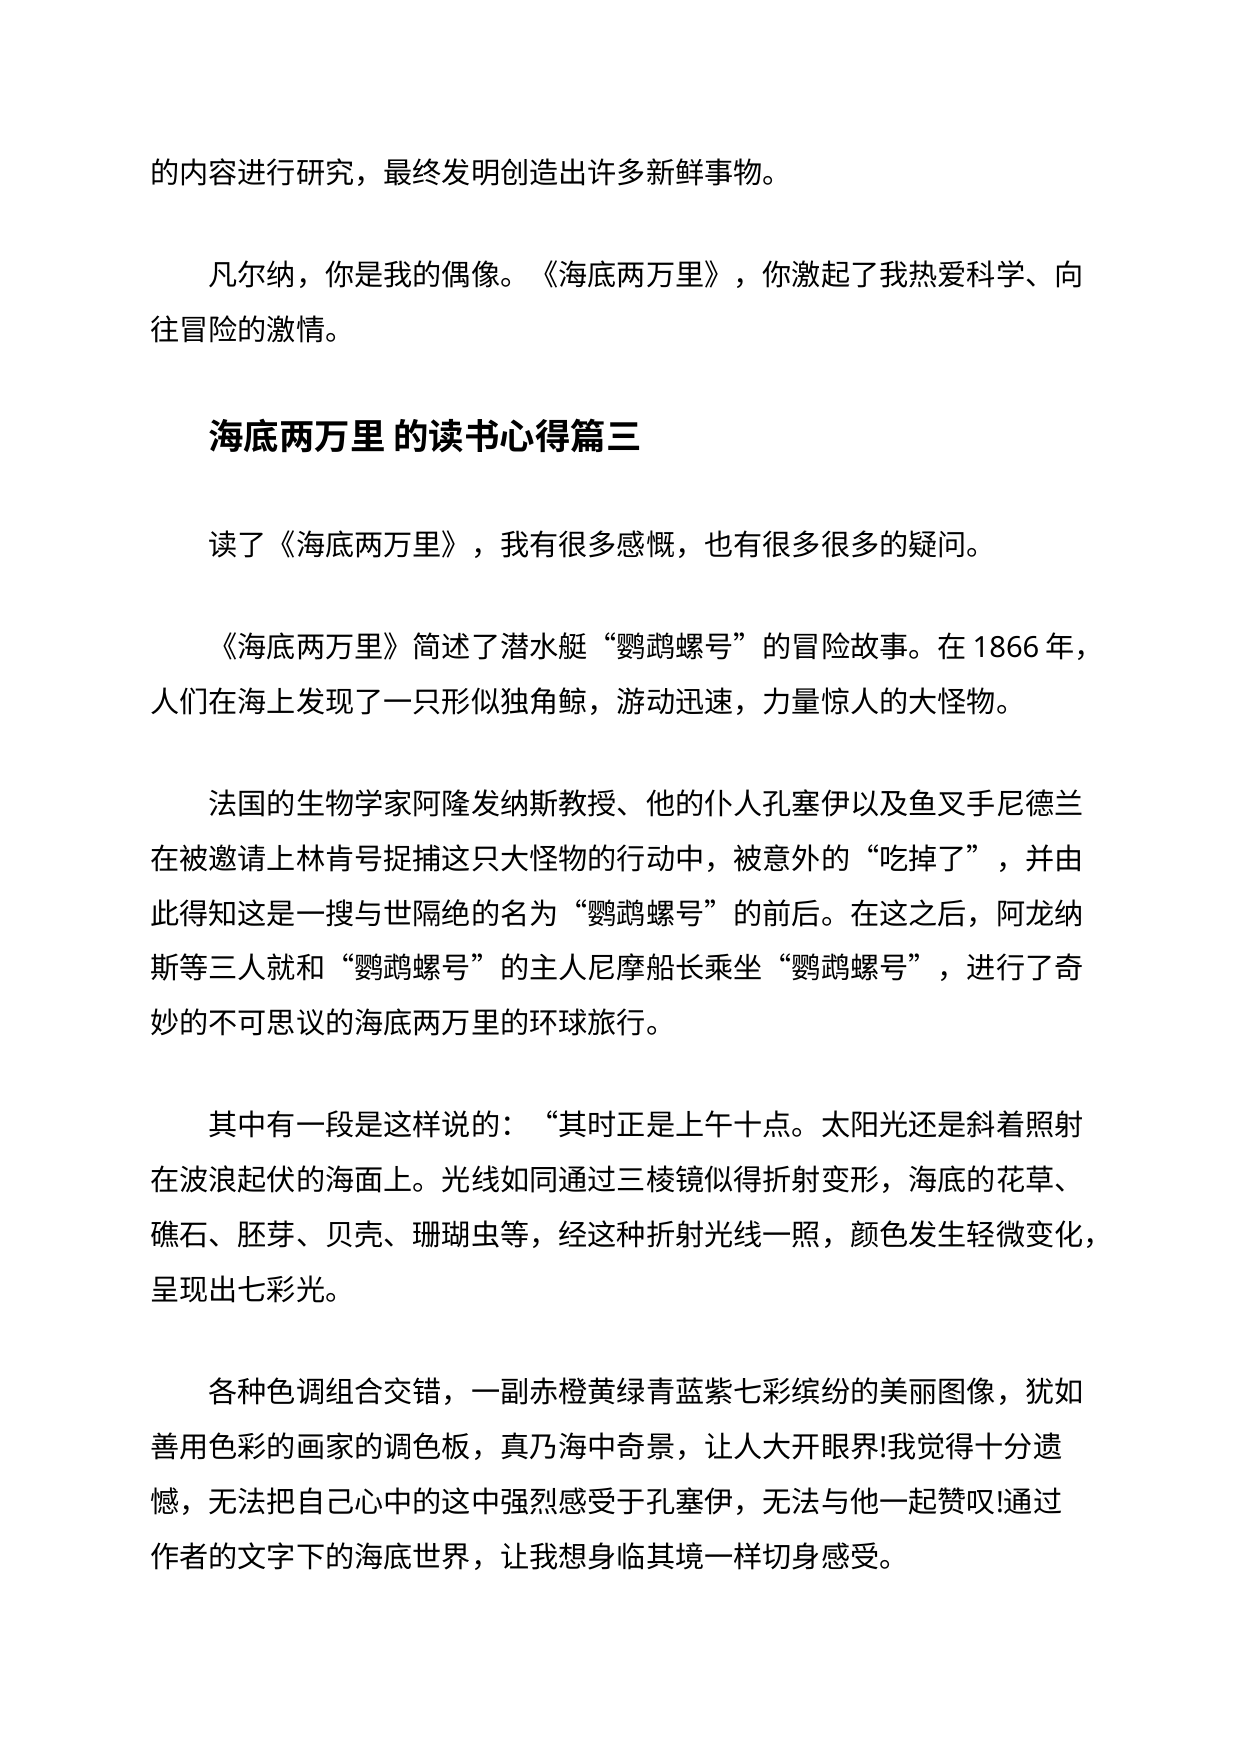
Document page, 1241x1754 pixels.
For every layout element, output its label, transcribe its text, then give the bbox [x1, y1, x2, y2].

text 法国的生物学家阿隆发纳斯教授、他的仆人孔塞伊以及鱼叉手尼德兰在被邀请上林肯号捉捕这只大怪物的行动中，被意外的“吃掉了”，并由此得知这是一搜与世隔绝的名为“鹦鹉螺号”的前后。在这之后，阿龙纳斯等三人就和“鹦鹉螺号”的主人尼摩船长乘坐“鹦鹉螺号”，进行了奇妙的不可思议的海底两万里的环球旅行。 [150, 780, 1090, 1042]
text 海底两万里 的读书心得篇三 [150, 408, 1090, 460]
text 《海底两万里》简述了潜水艇“鹦鹉螺号”的冒险故事。在1866年，人们在海上发现了一只形似独角鲸，游动迅速，力量惊人的大怪物。 [150, 624, 1090, 721]
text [150, 150, 1090, 192]
text 读了《海底两万里》，我有很多感慨，也有很多很多的疑问。 [150, 522, 1090, 564]
text 凡尔纳，你是我的偶像。《海底两万里》，你激起了我热爱科学、向往冒险的激情。 [150, 252, 1090, 349]
text 各种色调组合交错，一副赤橙黄绿青蓝紫七彩缤纷的美丽图像，犹如善用色彩的画家的调色板，真乃海中奇景，让人大开眼界!我觉得十分遗憾，无法把自己心中的这中强烈感受于孔塞伊，无法与他一起赞叹!通过作者的文字下的海底世界，让我想身临其境一样切身感受。 [150, 1368, 1090, 1575]
text 其中有一段是这样说的：“其时正是上午十点。太阳光还是斜着照射在波浪起伏的海面上。光线如同通过三棱镜似得折射变形，海底的花草、礁石、胚芽、贝壳、珊瑚虫等，经这种折射光线一照，颜色发生轻微变化，呈现出七彩光。 [150, 1102, 1090, 1309]
